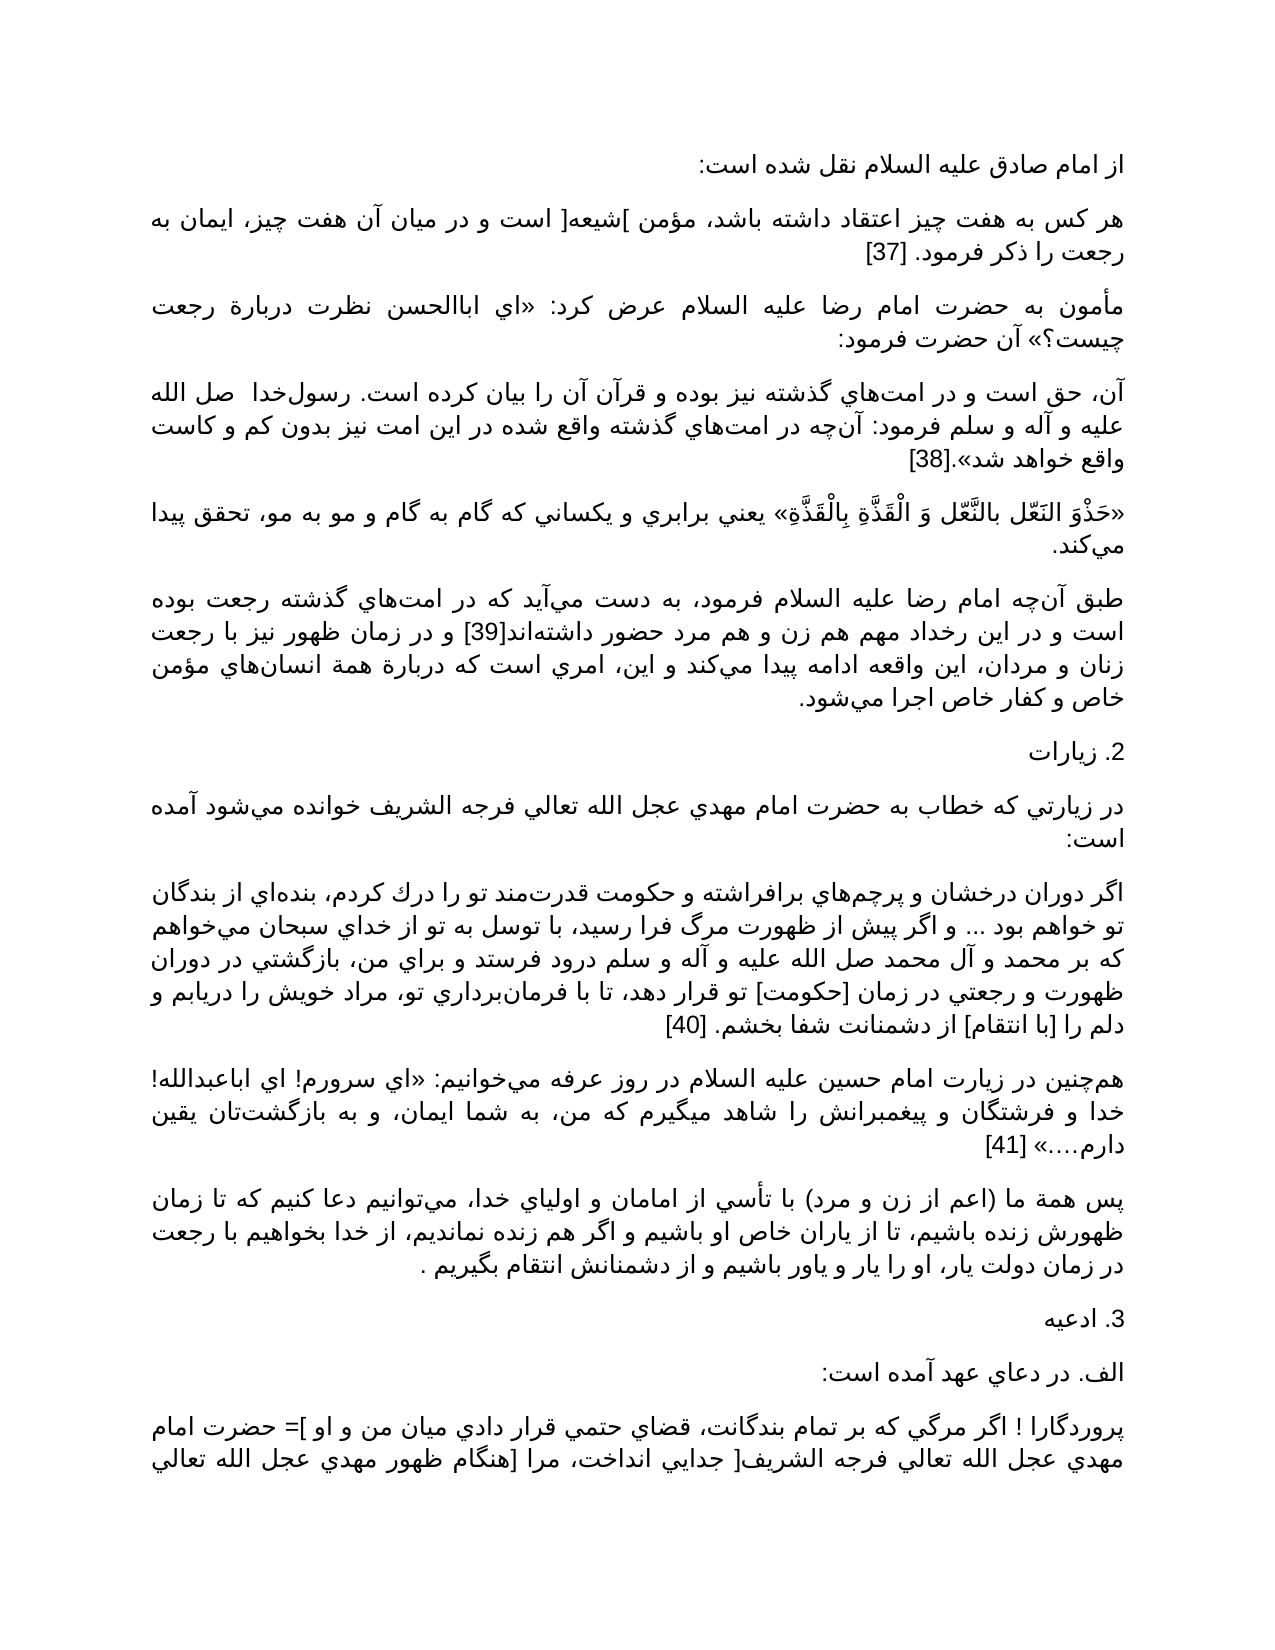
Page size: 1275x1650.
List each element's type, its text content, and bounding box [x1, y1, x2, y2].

text پس همة ما (اعم از زن و مرد) با تأسي از امامان و اولياي خدا، مي‌توانيم دعا كنيم كه تا زمان ظهورش زنده باشيم، تا از ياران خاص او باشيم و اگر هم زنده نمانديم، از خدا بخواهيم با رجعت در زمان دولت يار، او را يار و ياور باشيم و از دشمنانش انتقام بگيريم . [150, 1184, 1125, 1279]
text الف. در دعاي عهد آمده است: [150, 1358, 1125, 1386]
text طبق آن‌چه امام رضا عليه السلام فرمود، به دست مي‌آيد كه در امت‌هاي گذشته رجعت بوده است و در اين رخداد مهم هم زن و هم مرد حضور داشته‌اند[39] و در زمان ظهور نيز با رجعت زنان و مردان، اين واقعه ادامه پيدا مي‌كند و اين، امري است كه دربارة همة انسان‌هاي مؤمن خاص و كفار خاص اجرا مي‌شود. [150, 584, 1125, 712]
text «حَذْوَ النََعّل بالنَّعّل وَ الْقَذَّةِ بِالْقَذَّةِ» يعني برابري و يكساني كه گام به گام و مو به مو، تحقق پيدا مي‌كند. [150, 497, 1125, 559]
text مأمون به حضرت امام رضا عليه السلام عرض كرد: «اي اباالحسن نظرت دربارة رجعت چيست؟» آن حضرت فرمود: [150, 291, 1125, 352]
text هر كس به هفت چيز اعتقاد داشته باشد، مؤمن ]شيعه[ است و در ميان آن هفت چيز، ايمان به رجعت را ذكر فرمود. [37] [150, 204, 1125, 266]
text اگر دوران درخشان و پرچم‌هاي برافراشته و حكومت قدرت‌مند تو را درك كردم، بنده‌اي از بندگان تو خواهم بود ... و اگر پيش از ظهورت مرگ فرا رسيد، با توسل به تو از خداي سبحان مي‌خواهم كه بر محمد و آل محمد صل الله عليه و آله و سلم درود فرستد و براي من، بازگشتي در دوران ظهورت و رجعتي در زمان [حكومت] تو قرار دهد، تا با فرمان‌برداري تو، مراد خويش را دريابم و دلم را [با انتقام] از دشمنانت شفا بخشم. [40] [150, 878, 1125, 1039]
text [150, 1411, 1125, 1473]
text از امام صادق عليه السلام نقل شده است: [150, 150, 1125, 179]
text هم‌چنين در زيارت امام حسين عليه السلام در روز عرفه مي‌خوانيم: «اي سرورم! اي اباعبدالله! خدا و فرشتگان و پيغمبرانش را شاهد مي­گيرم كه من، به شما ايمان، و به بازگشت‌تان يقين دارم….» [41] [150, 1064, 1125, 1159]
text آن، حق است و در امت‌هاي گذشته نيز بوده و قرآن آن را بيان كرده است. رسول‌خدا صل الله عليه و آله و سلم فرمود: آن‌چه در امت‌هاي گذشته واقع شده در اين امت نيز بدون كم و كاست واقع خواهد شد».[38] [150, 378, 1125, 472]
text 2. زيارات [150, 737, 1125, 766]
text در زيارتي كه خطاب به حضرت امام مهدي عجل الله تعالي فرجه الشريف خوانده مي‌شود آمده است: [150, 791, 1125, 853]
text 3. ادعيه [150, 1304, 1125, 1332]
